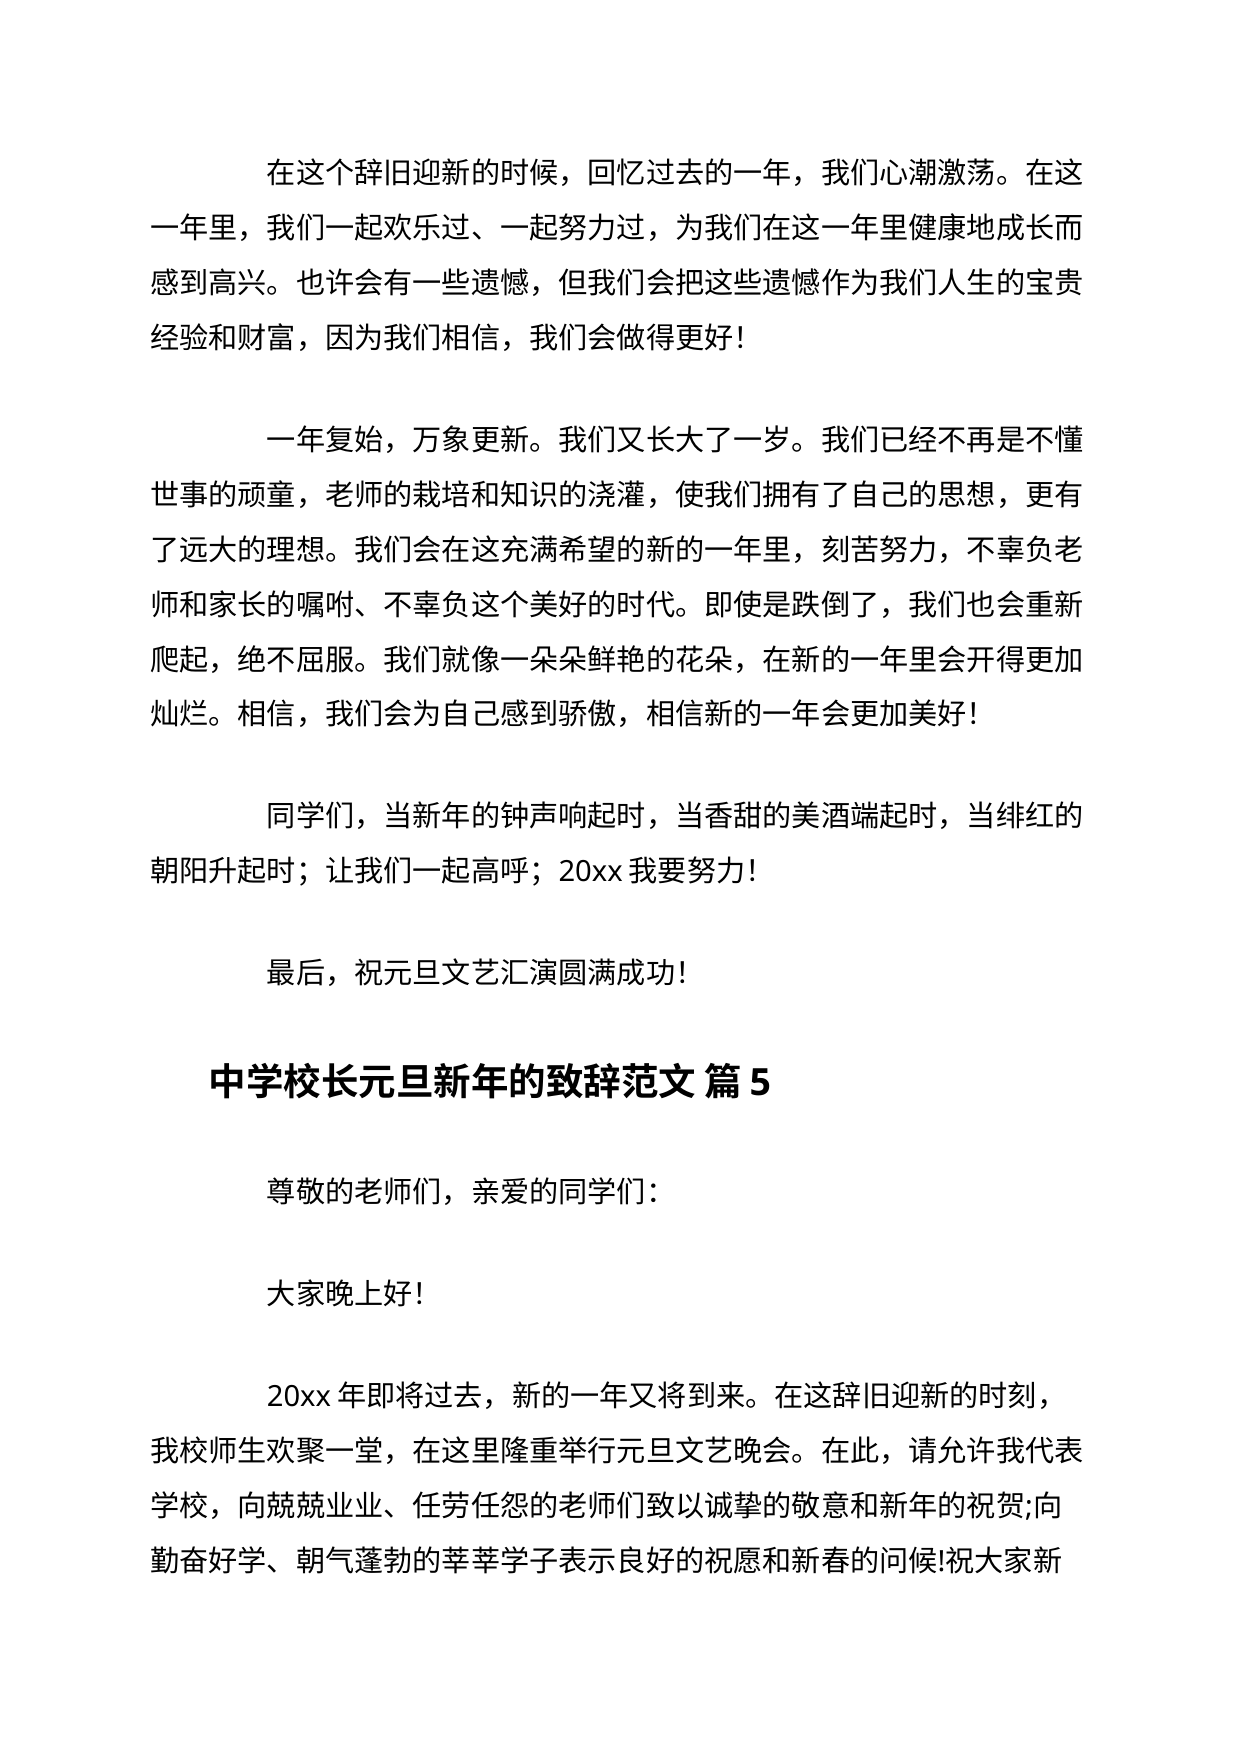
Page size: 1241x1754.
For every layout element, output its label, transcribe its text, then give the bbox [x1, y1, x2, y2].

text 中学校长元旦新年的致辞范文 篇5 [150, 1051, 1090, 1106]
text 大家晚上好！ [150, 1271, 1090, 1313]
text 一年复始，万象更新。我们又长大了一岁。我们已经不再是不懂世事的顽童，老师的栽培和知识的浇灌，使我们拥有了自己的思想，更有了远大的理想。我们会在这充满希望的新的一年里，刻苦努力，不辜负老师和家长的嘱咐、不辜负这个美好的时代。即使是跌倒了，我们也会重新爬起，绝不屈服。我们就像一朵朵鲜艳的花朵，在新的一年里会开得更加灿烂。相信，我们会为自己感到骄傲，相信新的一年会更加美好！ [150, 416, 1090, 733]
text 同学们，当新年的钟声响起时，当香甜的美酒端起时，当绯红的朝阳升起时；让我们一起高呼；20xx我要努力！ [150, 793, 1090, 890]
text 最后，祝元旦文艺汇演圆满成功！ [150, 949, 1090, 992]
text 在这个辞旧迎新的时候，回忆过去的一年，我们心潮激荡。在这一年里，我们一起欢乐过、一起努力过，为我们在这一年里健康地成长而感到高兴。也许会有一些遗憾，但我们会把这些遗憾作为我们人生的宝贵经验和财富，因为我们相信，我们会做得更好！ [150, 150, 1090, 357]
text 尊敬的老师们，亲爱的同学们： [150, 1169, 1090, 1211]
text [150, 1372, 1090, 1580]
